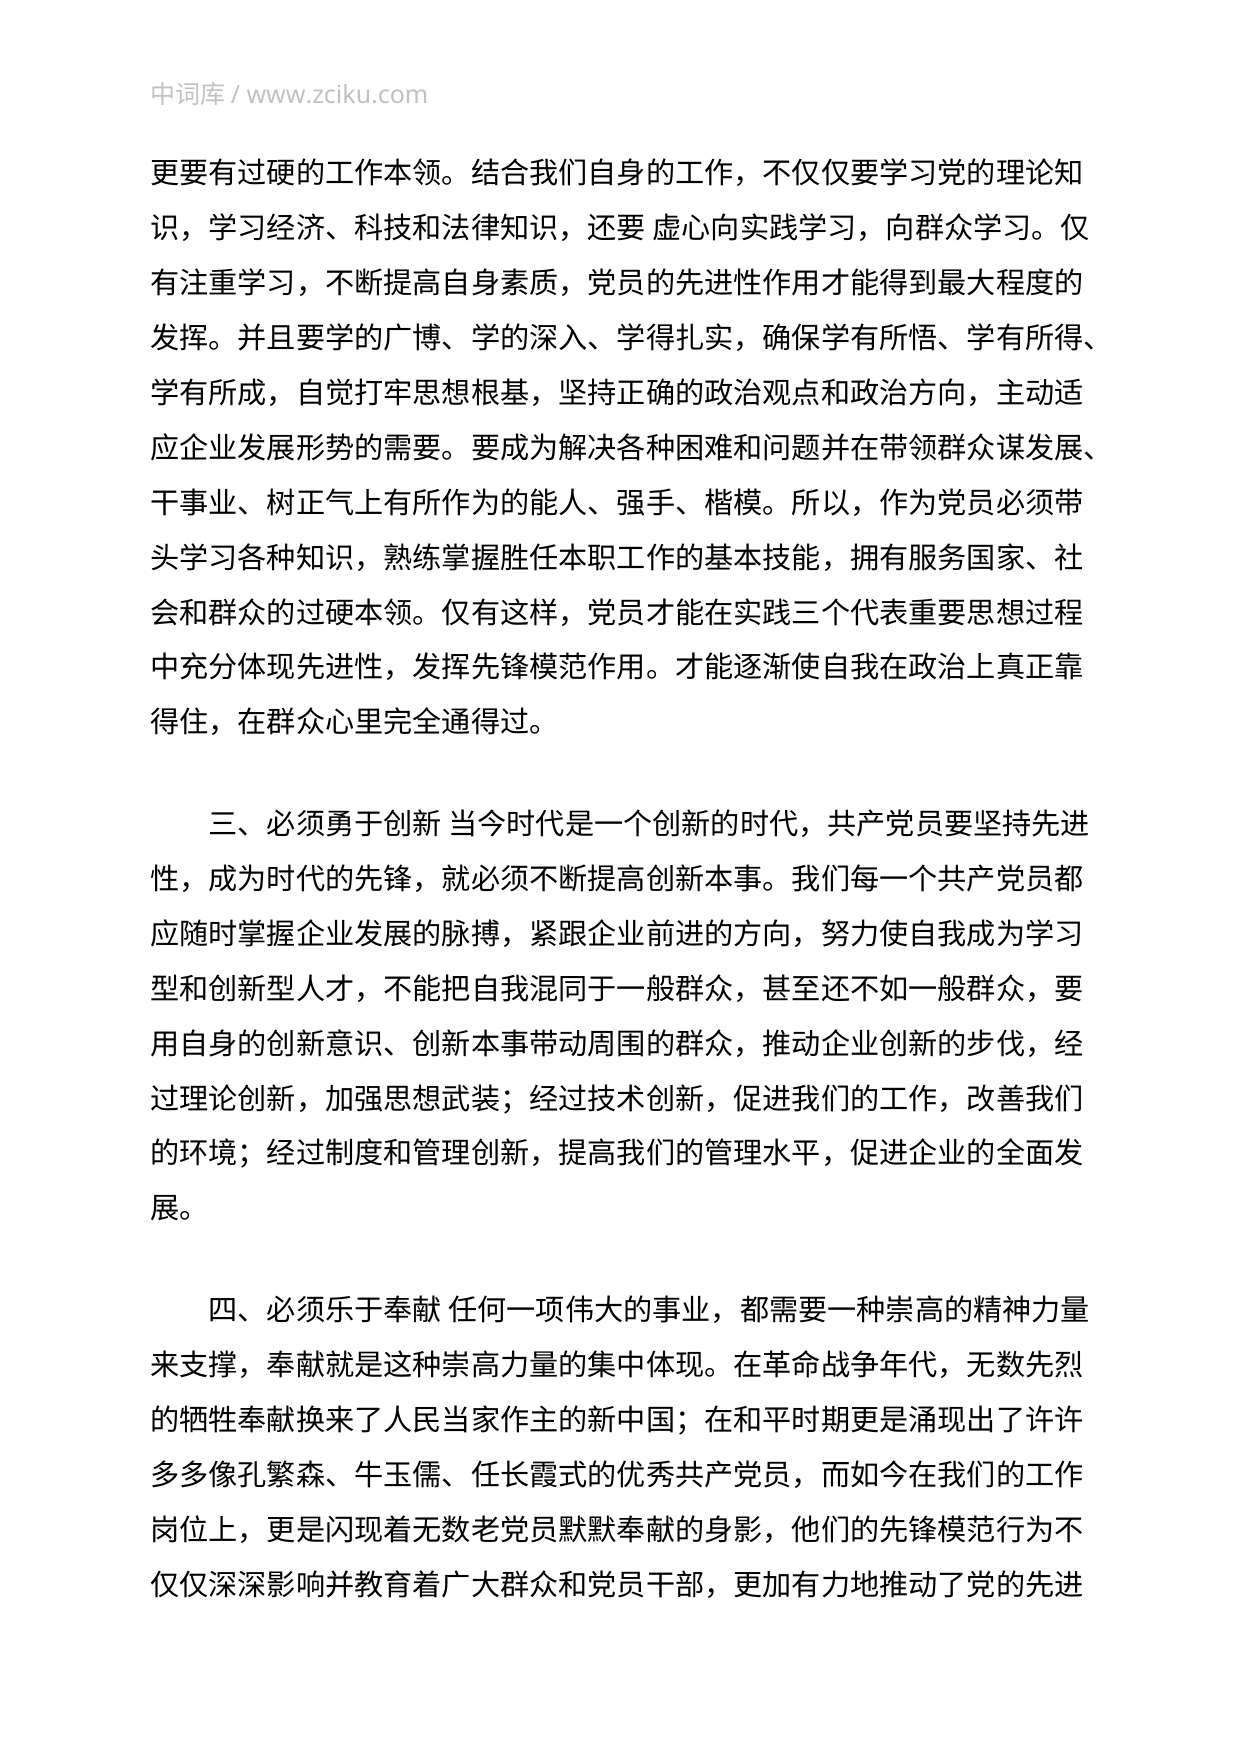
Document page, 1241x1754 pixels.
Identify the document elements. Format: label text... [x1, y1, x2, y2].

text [150, 1287, 1090, 1603]
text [150, 150, 1090, 741]
text 三、必须勇于创新 当今时代是一个创新的时代，共产党员要坚持先进性，成为时代的先锋，就必须不断提高创新本事。我们每一个共产党员都应随时掌握企业发展的脉搏，紧跟企业前进的方向，努力使自我成为学习型和创新型人才，不能把自我混同于一般群众，甚至还不如一般群众，要用自身的创新意识、创新本事带动周围的群众，推动企业创新的步伐，经过理论创新，加强思想武装；经过技术创新，促进我们的工作，改善我们的环境；经过制度和管理创新，提高我们的管理水平，促进企业的全面发展。 [150, 801, 1090, 1227]
